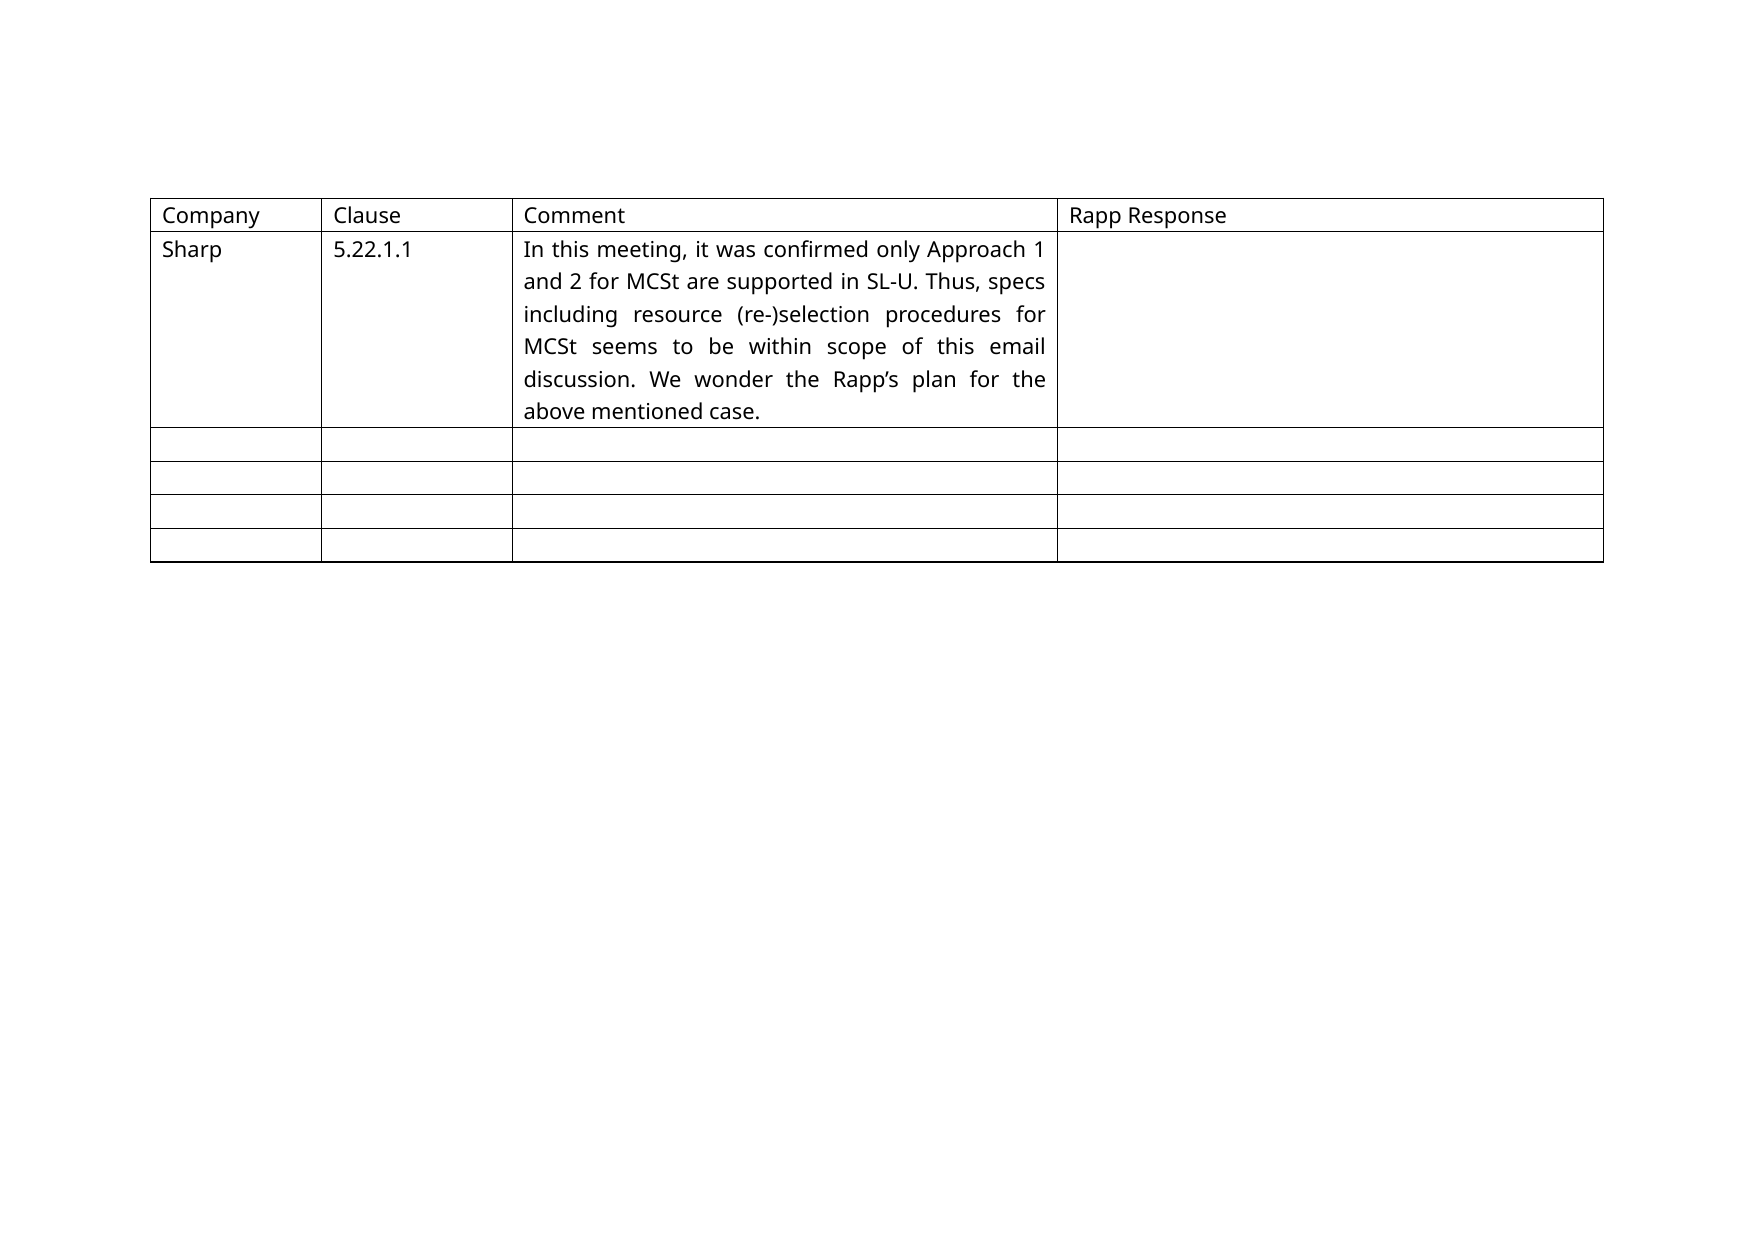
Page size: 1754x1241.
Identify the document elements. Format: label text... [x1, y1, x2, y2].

table_cell [1058, 529, 1603, 561]
table_cell [1058, 495, 1603, 528]
table_cell [151, 428, 321, 461]
table_cell [1058, 428, 1603, 461]
table_header Rapp Response [1058, 199, 1603, 231]
table_cell [322, 462, 512, 494]
table_cell [322, 428, 512, 461]
table_header Clause [322, 199, 512, 231]
table_cell [513, 495, 1057, 528]
table_cell [1058, 232, 1603, 427]
table_cell [513, 428, 1057, 461]
table_cell [151, 495, 321, 528]
table_cell [1058, 462, 1603, 494]
table_cell [513, 462, 1057, 494]
table_cell In this meeting, it was confirmed only Approach 1 and 2 for MCSt are supported in SL-U. Thus, specs including resource (re-)selection procedures for MCSt seems to be within scope of this email discussion. We wonder the Rapp’s plan for the above mentioned case. [513, 232, 1057, 427]
table_header Company [151, 199, 321, 231]
table_cell Sharp [151, 232, 321, 427]
table_cell [151, 462, 321, 494]
table_cell [513, 529, 1057, 561]
table_header Comment [513, 199, 1057, 231]
table_cell 5.22.1.1 [322, 232, 512, 427]
table_cell [322, 495, 512, 528]
table_cell [151, 529, 321, 561]
table_cell [322, 529, 512, 561]
